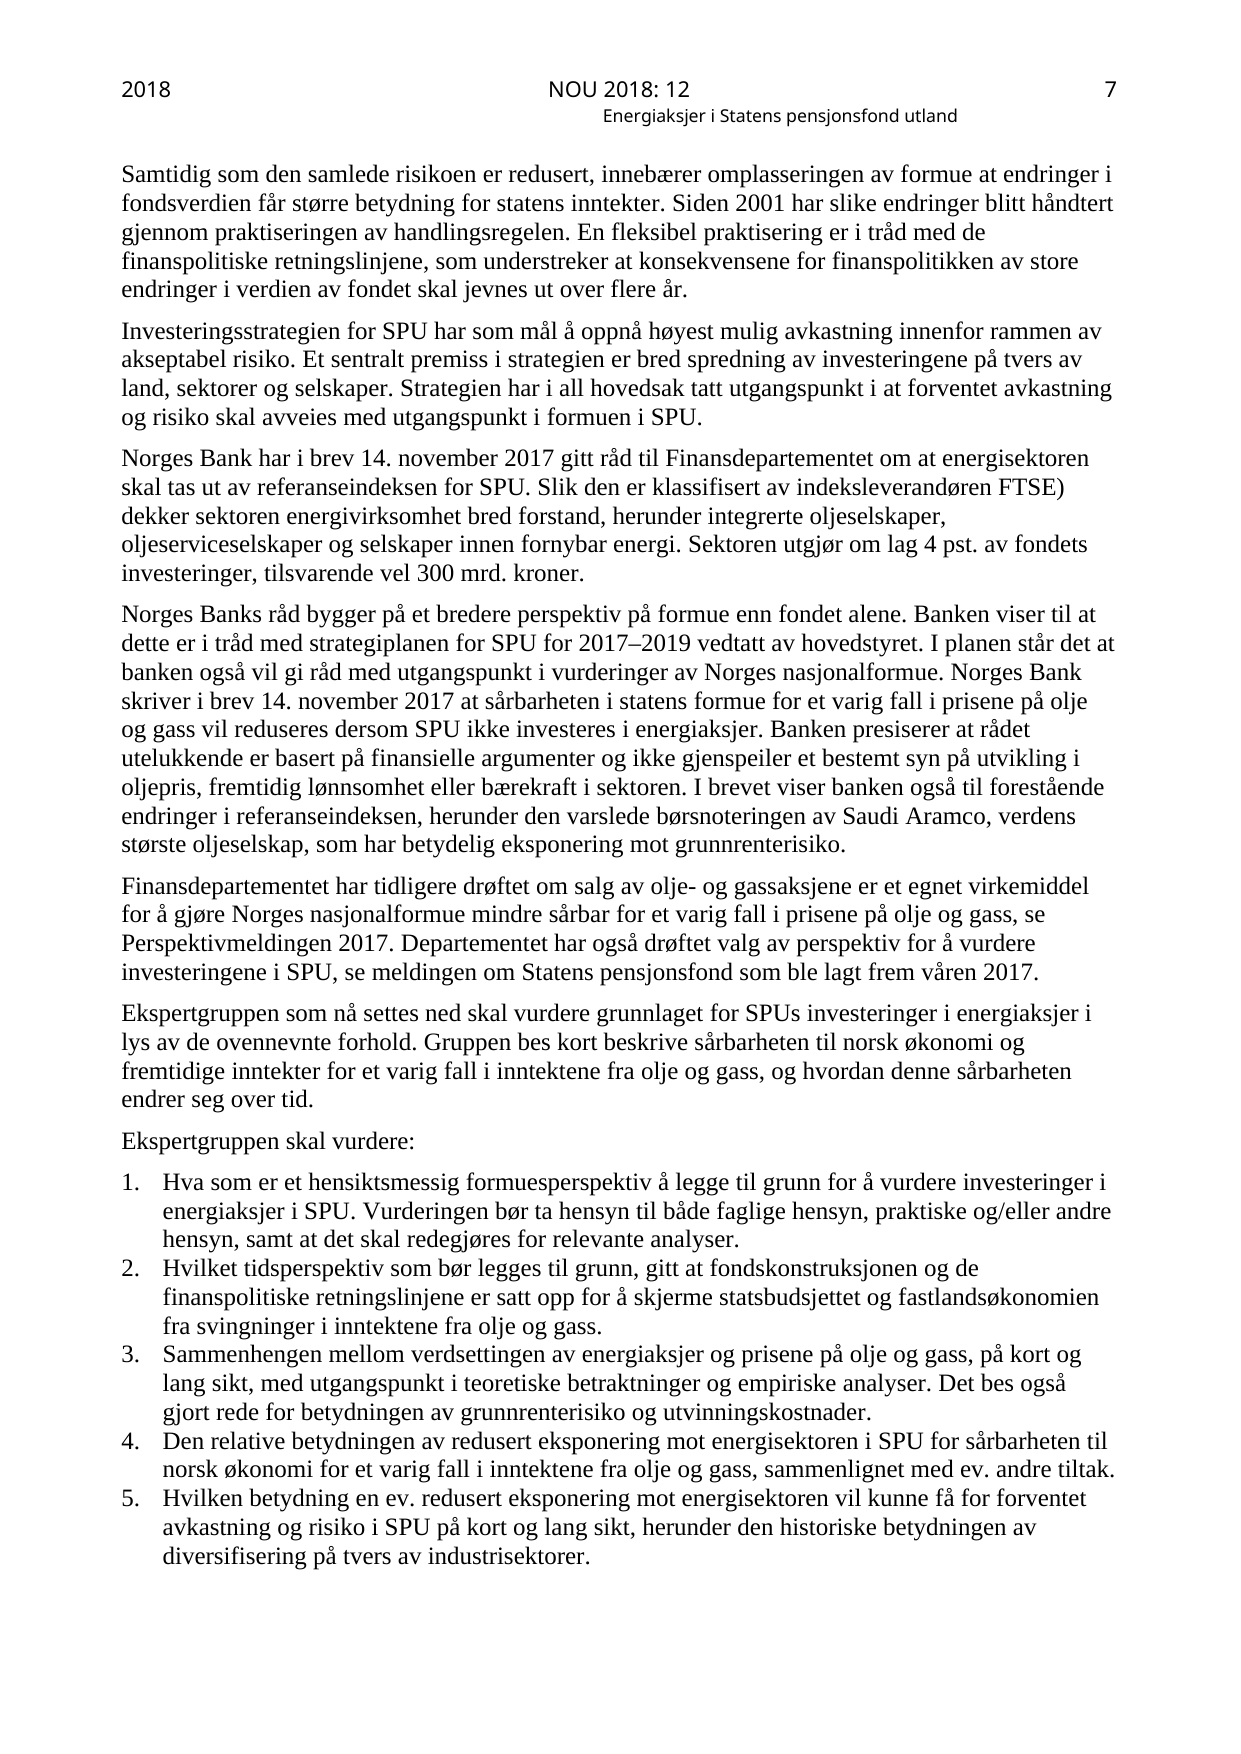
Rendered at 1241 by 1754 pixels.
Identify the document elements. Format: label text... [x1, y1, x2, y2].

list Den relative betydningen av redusert eksponering mot energisektoren i SPU for sårbarheten til norsk økonomi for et varig fall i inntektene fra olje og gass, sammenlignet med ev. andre tiltak. [121, 1426, 1119, 1483]
list Hvilken betydning en ev. redusert eksponering mot energisektoren vil kunne få for forventet avkastning og risiko i SPU på kort og lang sikt, herunder den historiske betydningen av diversifisering på tvers av industrisektorer. [121, 1483, 1119, 1569]
text Samtidig som den samlede risikoen er redusert, innebærer omplasseringen av formue at endringer i fondsverdien får større betydning for statens inntekter. Siden 2001 har slike endringer blitt håndtert gjennom praktiseringen av handlingsregelen. En fleksibel praktisering er i tråd med de finanspolitiske retningslinjene, som understreker at konsekvensene for finanspolitikken av store endringer i verdien av fondet skal jevnes ut over flere år. [121, 159, 1119, 303]
text Ekspertgruppen skal vurdere: [121, 1126, 1119, 1154]
text Norges Bank har i brev 14. november 2017 gitt råd til Finansdepartementet om at energisektoren skal tas ut av referanseindeksen for SPU. Slik den er klassifisert av indeksleverandøren FTSE) dekker sektoren energivirksomhet bred forstand, herunder integrerte oljeselskaper, oljeserviceselskaper og selskaper innen fornybar energi. Sektoren utgjør om lag 4 pst. av fondets investeringer, tilsvarende vel 300 mrd. kroner. [121, 443, 1119, 587]
list Sammenhengen mellom verdsettingen av energiaksjer og prisene på olje og gass, på kort og lang sikt, med utgangspunkt i teoretiske betraktninger og empiriske analyser. Det bes også gjort rede for betydningen av grunnrenterisiko og utvinningskostnader. [121, 1339, 1119, 1426]
list Hvilket tidsperspektiv som bør legges til grunn, gitt at fondskonstruksjonen og de finanspolitiske retningslinjene er satt opp for å skjerme statsbudsjettet og fastlandsøkonomien fra svingninger i inntektene fra olje og gass. [121, 1253, 1119, 1339]
text Finansdepartementet har tidligere drøftet om salg av olje- og gassaksjene er et egnet virkemiddel for å gjøre Norges nasjonalformue mindre sårbar for et varig fall i prisene på olje og gass, se Perspektivmeldingen 2017. Departementet har også drøftet valg av perspektiv for å vurdere investeringene i SPU, se meldingen om Statens pensjonsfond som ble lagt frem våren 2017. [121, 871, 1119, 986]
text Ekspertgruppen som nå settes ned skal vurdere grunnlaget for SPUs investeringer i energiaksjer i lys av de ovennevnte forhold. Gruppen bes kort beskrive sårbarheten til norsk økonomi og fremtidige inntekter for et varig fall i inntektene fra olje og gass, og hvordan denne sårbarheten endrer seg over tid. [121, 998, 1119, 1113]
text Norges Banks råd bygger på et bredere perspektiv på formue enn fondet alene. Banken viser til at dette er i tråd med strategiplanen for SPU for 2017–2019 vedtatt av hovedstyret. I planen står det at banken også vil gi råd med utgangspunkt i vurderinger av Norges nasjonalformue. Norges Bank skriver i brev 14. november 2017 at sårbarheten i statens formue for et varig fall i prisene på olje og gass vil reduseres dersom SPU ikke investeres i energiaksjer. Banken presiserer at rådet utelukkende er basert på finansielle argumenter og ikke gjenspeiler et bestemt syn på utvikling i oljepris, fremtidig lønnsomhet eller bærekraft i sektoren. I brevet viser banken også til forestående endringer i referanseindeksen, herunder den varslede børsnoteringen av Saudi Aramco, verdens største oljeselskap, som har betydelig eksponering mot grunnrenterisiko. [121, 599, 1119, 858]
list Hva som er et hensiktsmessig formuesperspektiv å legge til grunn for å vurdere investeringer i energiaksjer i SPU. Vurderingen bør ta hensyn til både faglige hensyn, praktiske og/eller andre hensyn, samt at det skal redegjøres for relevante analyser. [121, 1167, 1119, 1253]
text Investeringsstrategien for SPU har som mål å oppnå høyest mulig avkastning innenfor rammen av akseptabel risiko. Et sentralt premiss i strategien er bred spredning av investeringene på tvers av land, sektorer og selskaper. Strategien har i all hovedsak tatt utgangspunkt i at forventet avkastning og risiko skal avveies med utgangspunkt i formuen i SPU. [121, 316, 1119, 431]
